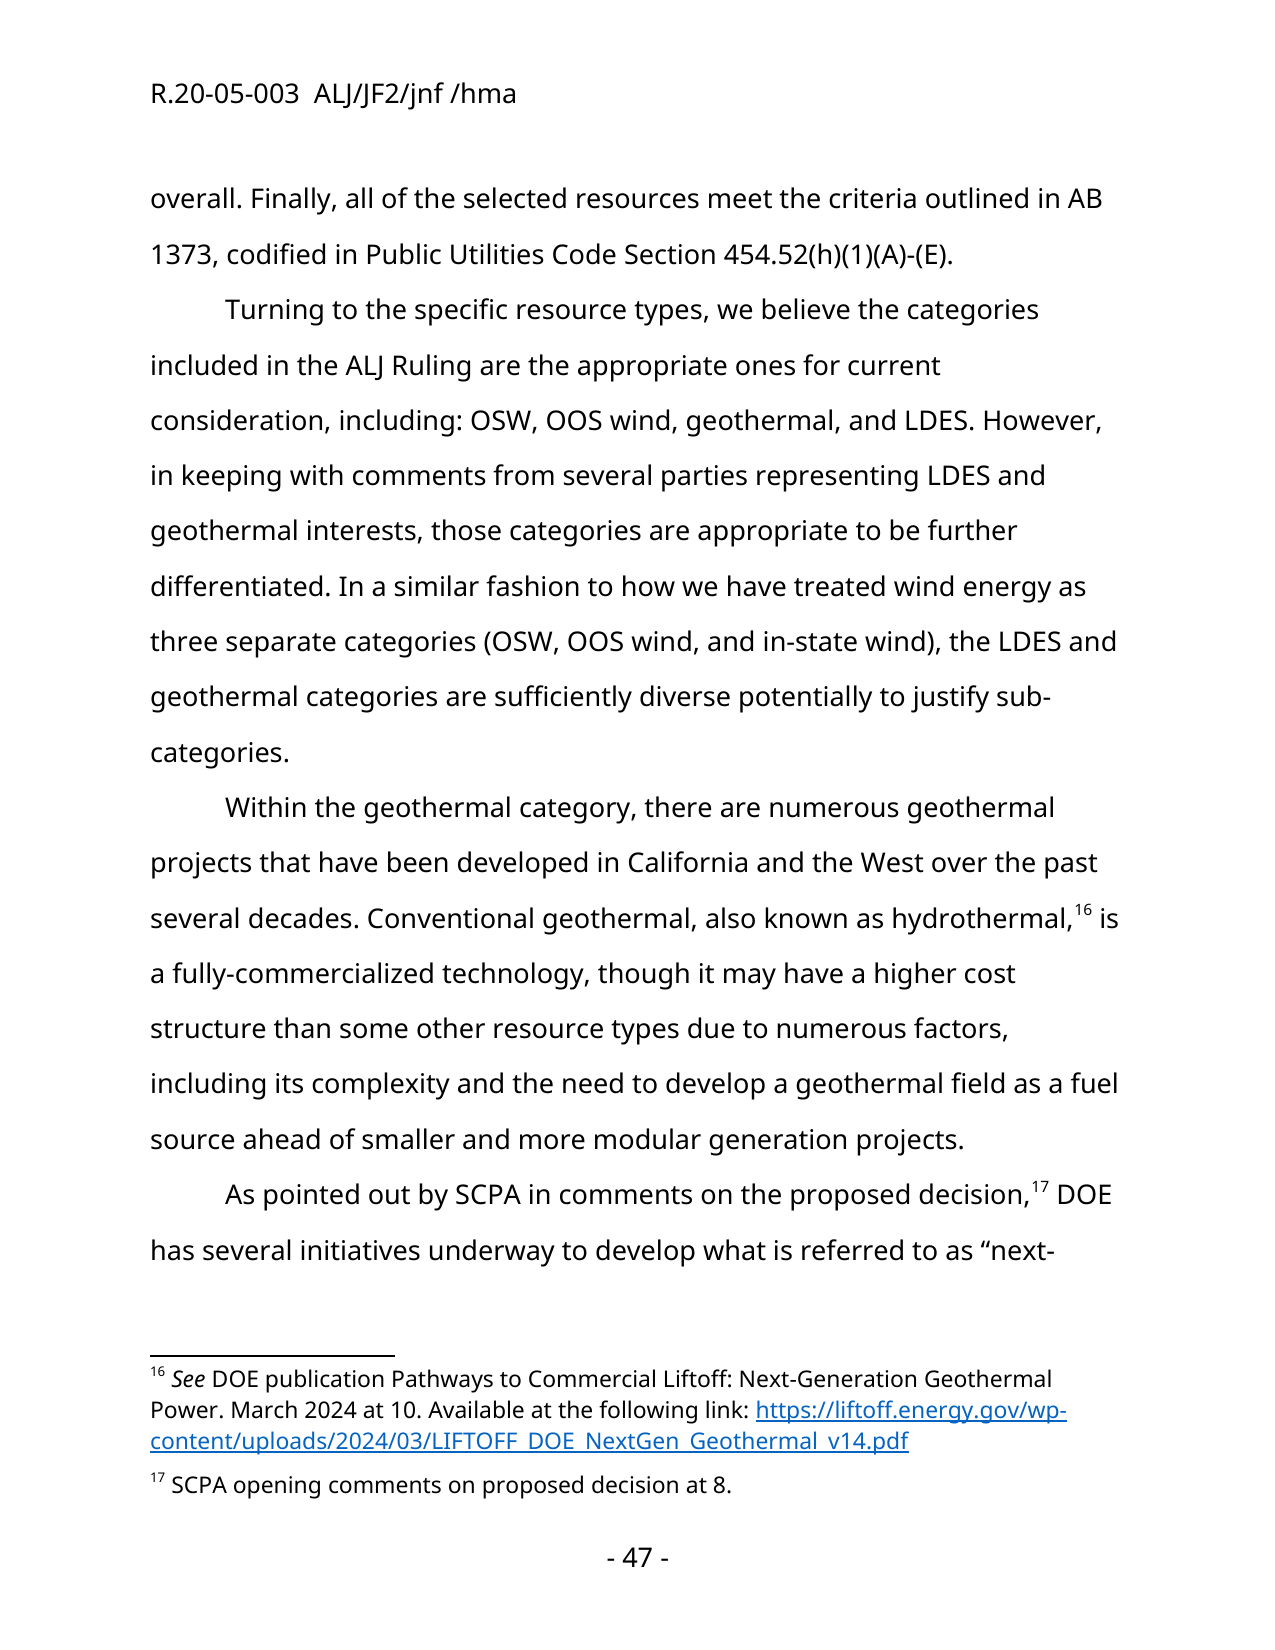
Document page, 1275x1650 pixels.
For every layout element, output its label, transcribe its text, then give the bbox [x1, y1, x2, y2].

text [150, 180, 1125, 272]
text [150, 1176, 1125, 1268]
text Turning to the specific resource types, we believe the categories included in the ALJ Ruling are the appropriate ones for current consideration, including: OSW, OOS wind, geothermal, and LDES. However, in keeping with comments from several parties representing LDES and geothermal interests, those categories are appropriate to be further differentiated. In a similar fashion to how we have treated wind energy as three separate categories (OSW, OOS wind, and in-state wind), the LDES and geothermal categories are sufficiently diverse potentially to justify sub-categories. [150, 291, 1125, 770]
text Within the geothermal category, there are numerous geothermal projects that have been developed in California and the West over the past several decades. Conventional geothermal, also known as hydrothermal, is a fully-commercialized technology, though it may have a higher cost structure than some other resource types due to numerous factors, including its complexity and the need to develop a geothermal field as a fuel source ahead of smaller and more modular generation projects. [150, 788, 1125, 1157]
